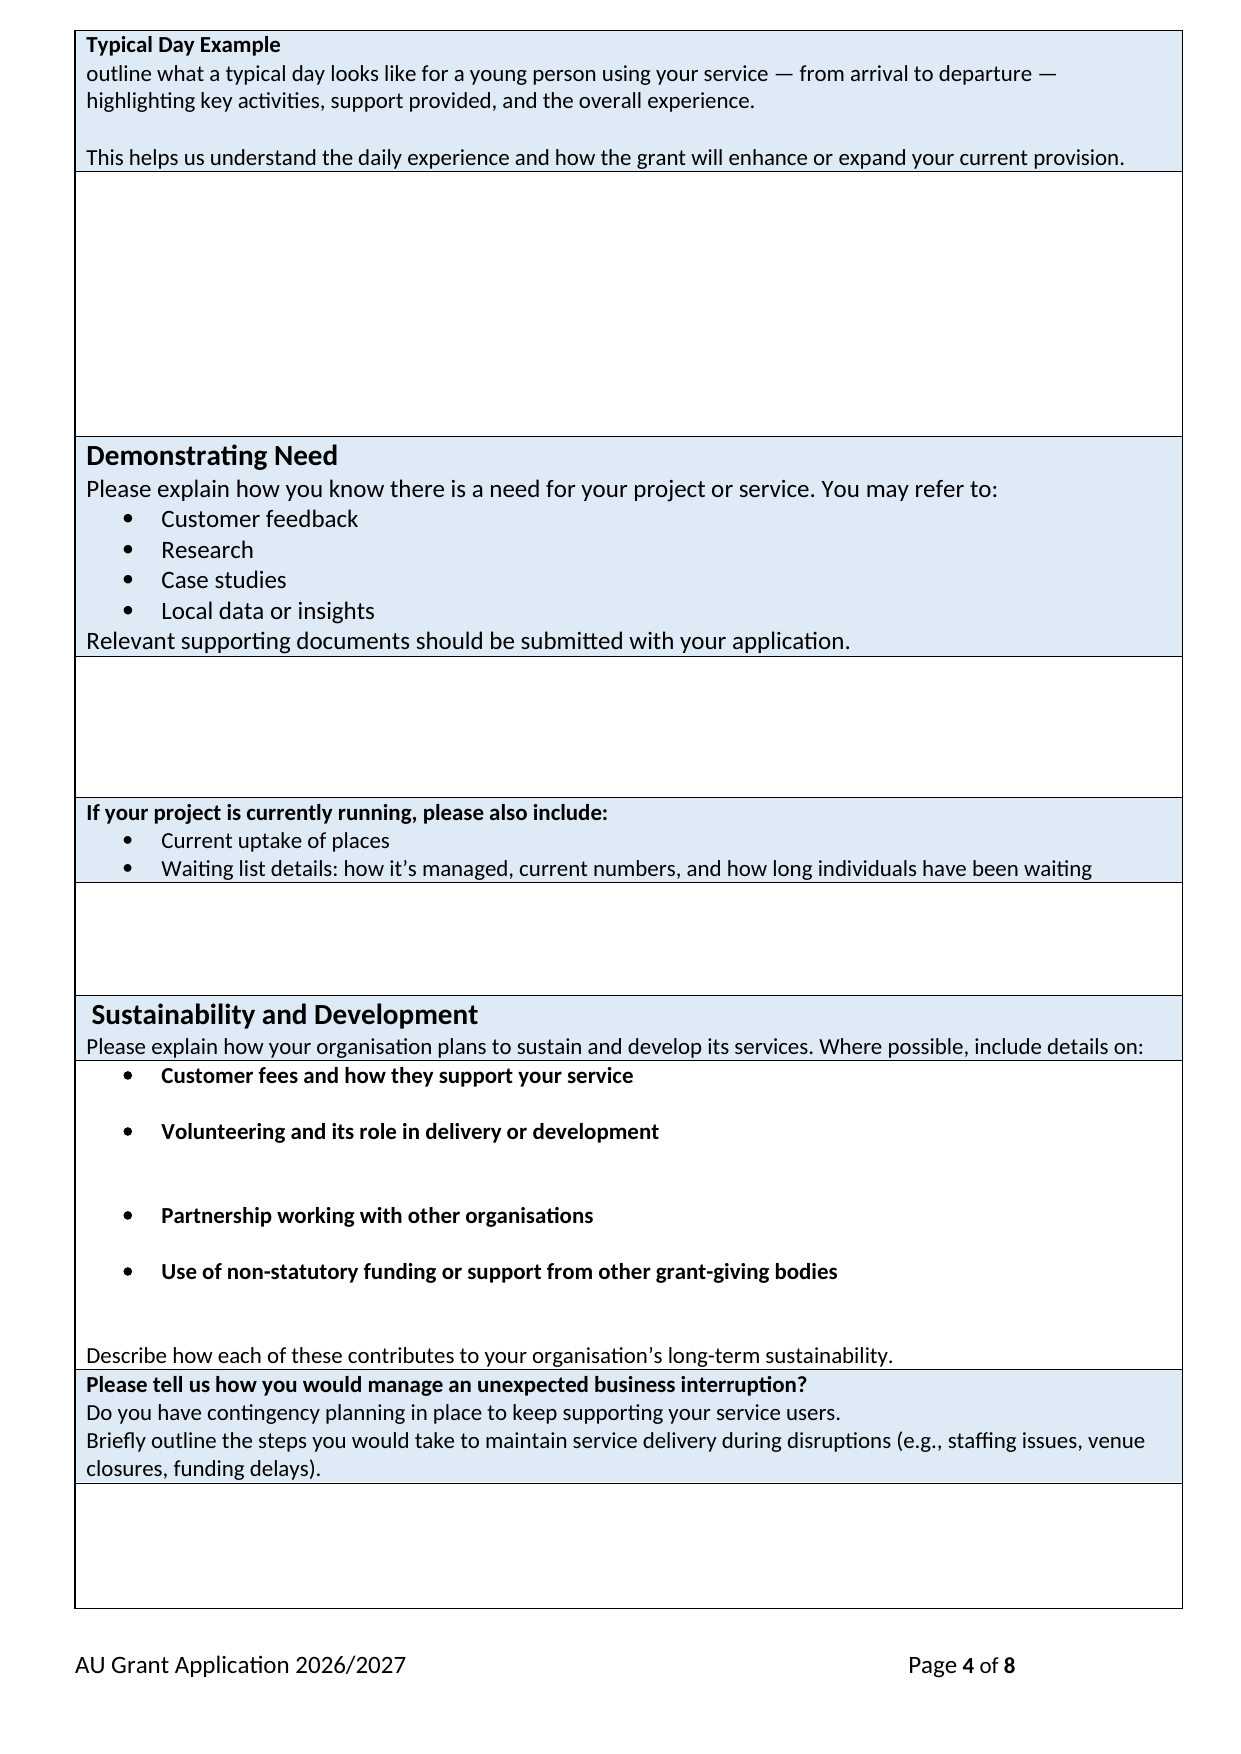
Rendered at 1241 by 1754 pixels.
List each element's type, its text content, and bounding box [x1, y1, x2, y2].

table_cell [76, 657, 1182, 797]
table_cell [76, 1484, 1182, 1608]
table_cell Sustainability and Development Please explain how your organisation plans to sustain and develop its services. Where possible, include details on: [76, 996, 1182, 1060]
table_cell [76, 31, 1182, 171]
table_cell If your project is currently running, please also include: Current uptake of places Waiting list details: how it’s managed, current numbers, and how long individuals have been waiting [76, 798, 1182, 882]
table_cell [76, 883, 1182, 995]
table_cell Customer fees and how they support your service Volunteering and its role in delivery or development Partnership working with other organisations Use of non-statutory funding or support from other grant-giving bodies Describe how each of these contributes to your organisation’s long-term sustainability. [76, 1061, 1182, 1369]
table_cell [75, 1609, 1182, 1617]
table_cell Please tell us how you would manage an unexpected business interruption? Do you have contingency planning in place to keep supporting your service users. Briefly outline the steps you would take to maintain service delivery during disruptions (e.g., staffing issues, venue closures, funding delays). [76, 1370, 1182, 1482]
table_cell Demonstrating Need Please explain how you know there is a need for your project or service. You may refer to: Customer feedback Research Case studies Local data or insights Relevant supporting documents should be submitted with your application. [76, 437, 1182, 656]
table_cell [76, 172, 1182, 436]
